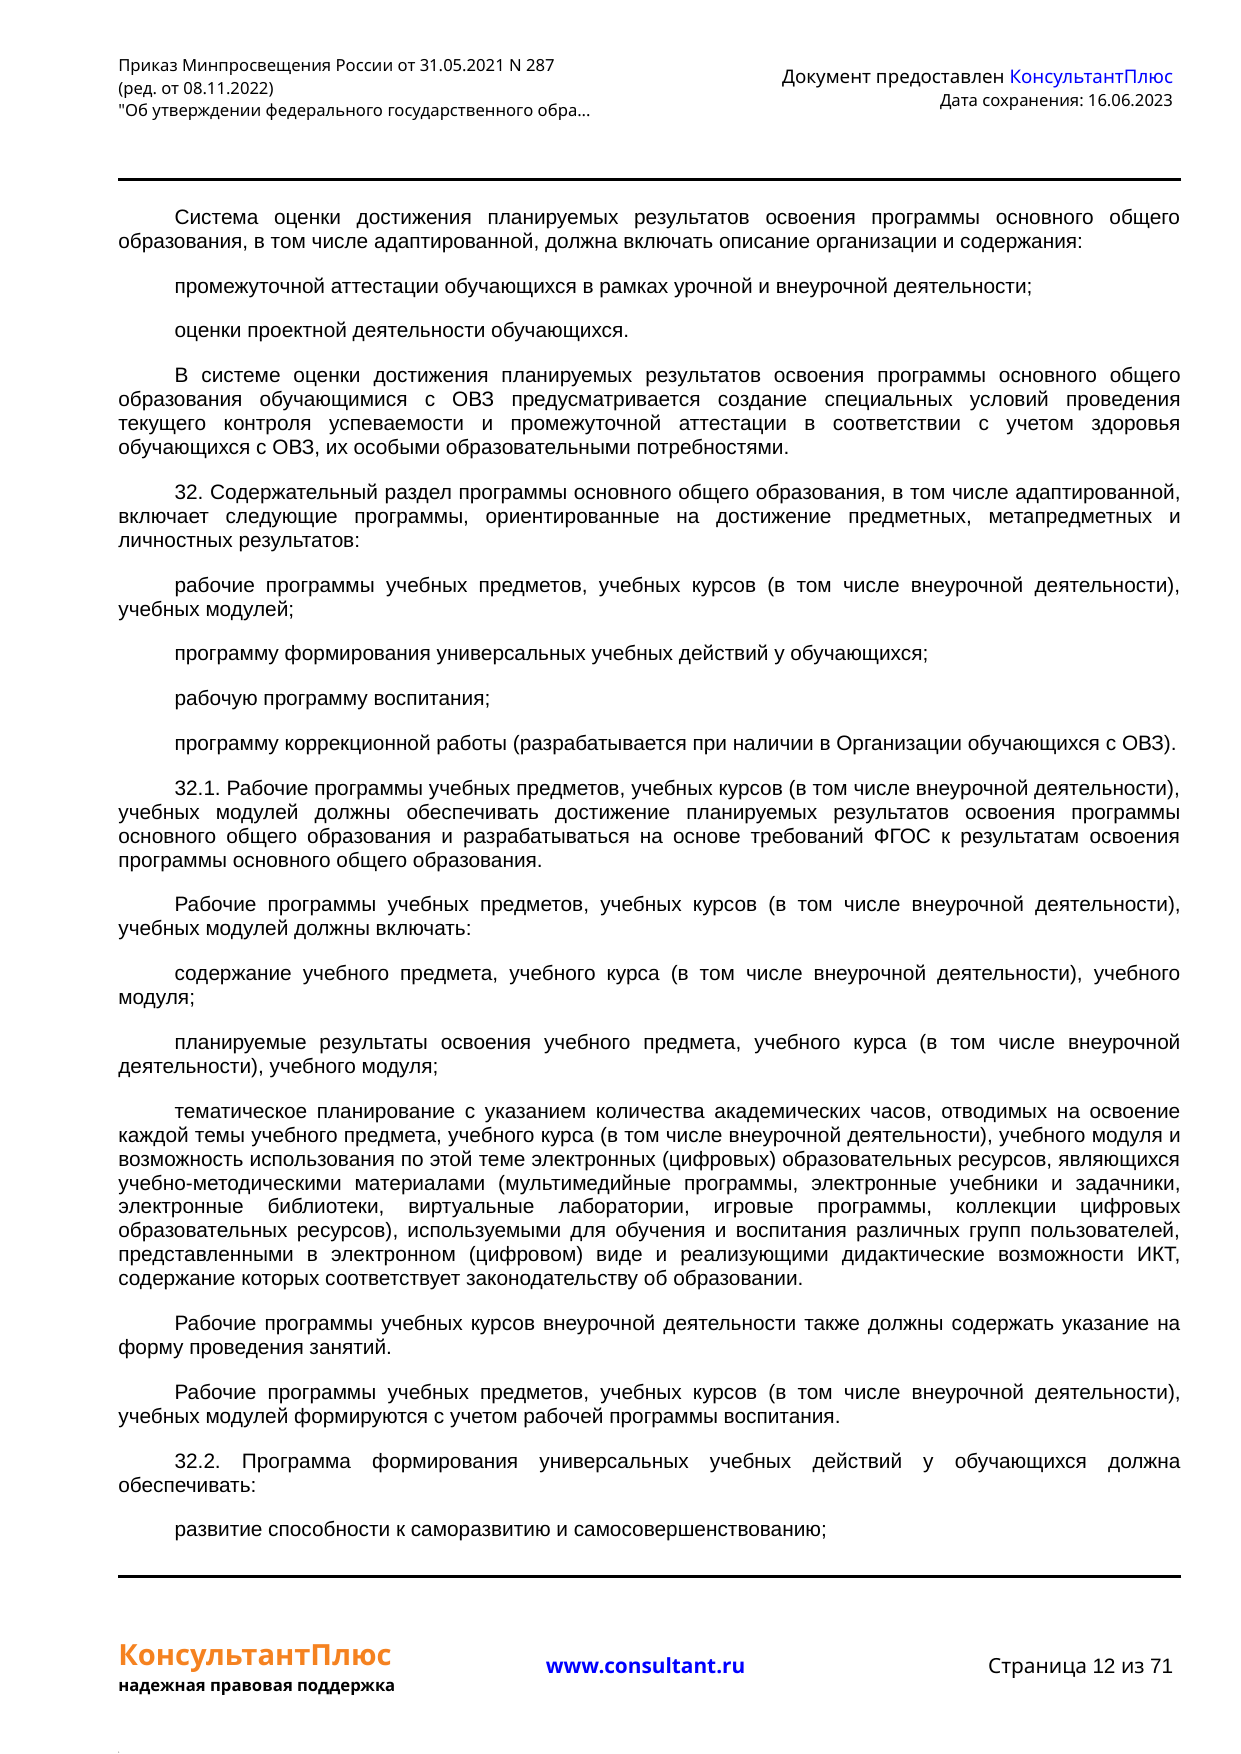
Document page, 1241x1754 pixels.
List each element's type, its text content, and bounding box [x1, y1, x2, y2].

text оценки проектной деятельности обучающихся. [118, 318, 1181, 342]
text Рабочие программы учебных курсов внеурочной деятельности также должны содержать указание на форму проведения занятий. [118, 1311, 1181, 1359]
text программу формирования универсальных учебных действий у обучающихся; [118, 641, 1181, 665]
text рабочие программы учебных предметов, учебных курсов (в том числе внеурочной деятельности), учебных модулей; [118, 572, 1181, 620]
text Рабочие программы учебных предметов, учебных курсов (в том числе внеурочной деятельности), учебных модулей формируются с учетом рабочей программы воспитания. [118, 1380, 1181, 1428]
text промежуточной аттестации обучающихся в рамках урочной и внеурочной деятельности; [118, 273, 1181, 297]
text программу коррекционной работы (разрабатывается при наличии в Организации обучающихся с ОВЗ). [118, 731, 1181, 755]
text В системе оценки достижения планируемых результатов освоения программы основного общего образования обучающимися с ОВЗ предусматривается создание специальных условий проведения текущего контроля успеваемости и промежуточной аттестации в соответствии с учетом здоровья обучающихся с ОВЗ, их особыми образовательными потребностями. [118, 363, 1181, 459]
text тематическое планирование с указанием количества академических часов, отводимых на освоение каждой темы учебного предмета, учебного курса (в том числе внеурочной деятельности), учебного модуля и возможность использования по этой теме электронных (цифровых) образовательных ресурсов, являющихся учебно-методическими материалами (мультимедийные программы, электронные учебники и задачники, электронные библиотеки, виртуальные лаборатории, игровые программы, коллекции цифровых образовательных ресурсов), используемыми для обучения и воспитания различных групп пользователей, представленными в электронном (цифровом) виде и реализующими дидактические возможности ИКТ, содержание которых соответствует законодательству об образовании. [118, 1098, 1181, 1290]
text развитие способности к саморазвитию и самосовершенствованию; [118, 1517, 1181, 1541]
text содержание учебного предмета, учебного курса (в том числе внеурочной деятельности), учебного модуля; [118, 961, 1181, 1009]
text планируемые результаты освоения учебного предмета, учебного курса (в том числе внеурочной деятельности), учебного модуля; [118, 1030, 1181, 1078]
text 32.2. Программа формирования универсальных учебных действий у обучающихся должна обеспечивать: [118, 1448, 1181, 1496]
text Система оценки достижения планируемых результатов освоения программы основного общего образования, в том числе адаптированной, должна включать описание организации и содержания: [118, 205, 1181, 253]
text Рабочие программы учебных предметов, учебных курсов (в том числе внеурочной деятельности), учебных модулей должны включать: [118, 892, 1181, 940]
text 32. Содержательный раздел программы основного общего образования, в том числе адаптированной, включает следующие программы, ориентированные на достижение предметных, метапредметных и личностных результатов: [118, 480, 1181, 552]
text 32.1. Рабочие программы учебных предметов, учебных курсов (в том числе внеурочной деятельности), учебных модулей должны обеспечивать достижение планируемых результатов освоения программы основного общего образования и разрабатываться на основе требований ФГОС к результатам освоения программы основного общего образования. [118, 776, 1181, 871]
text рабочую программу воспитания; [118, 686, 1181, 710]
